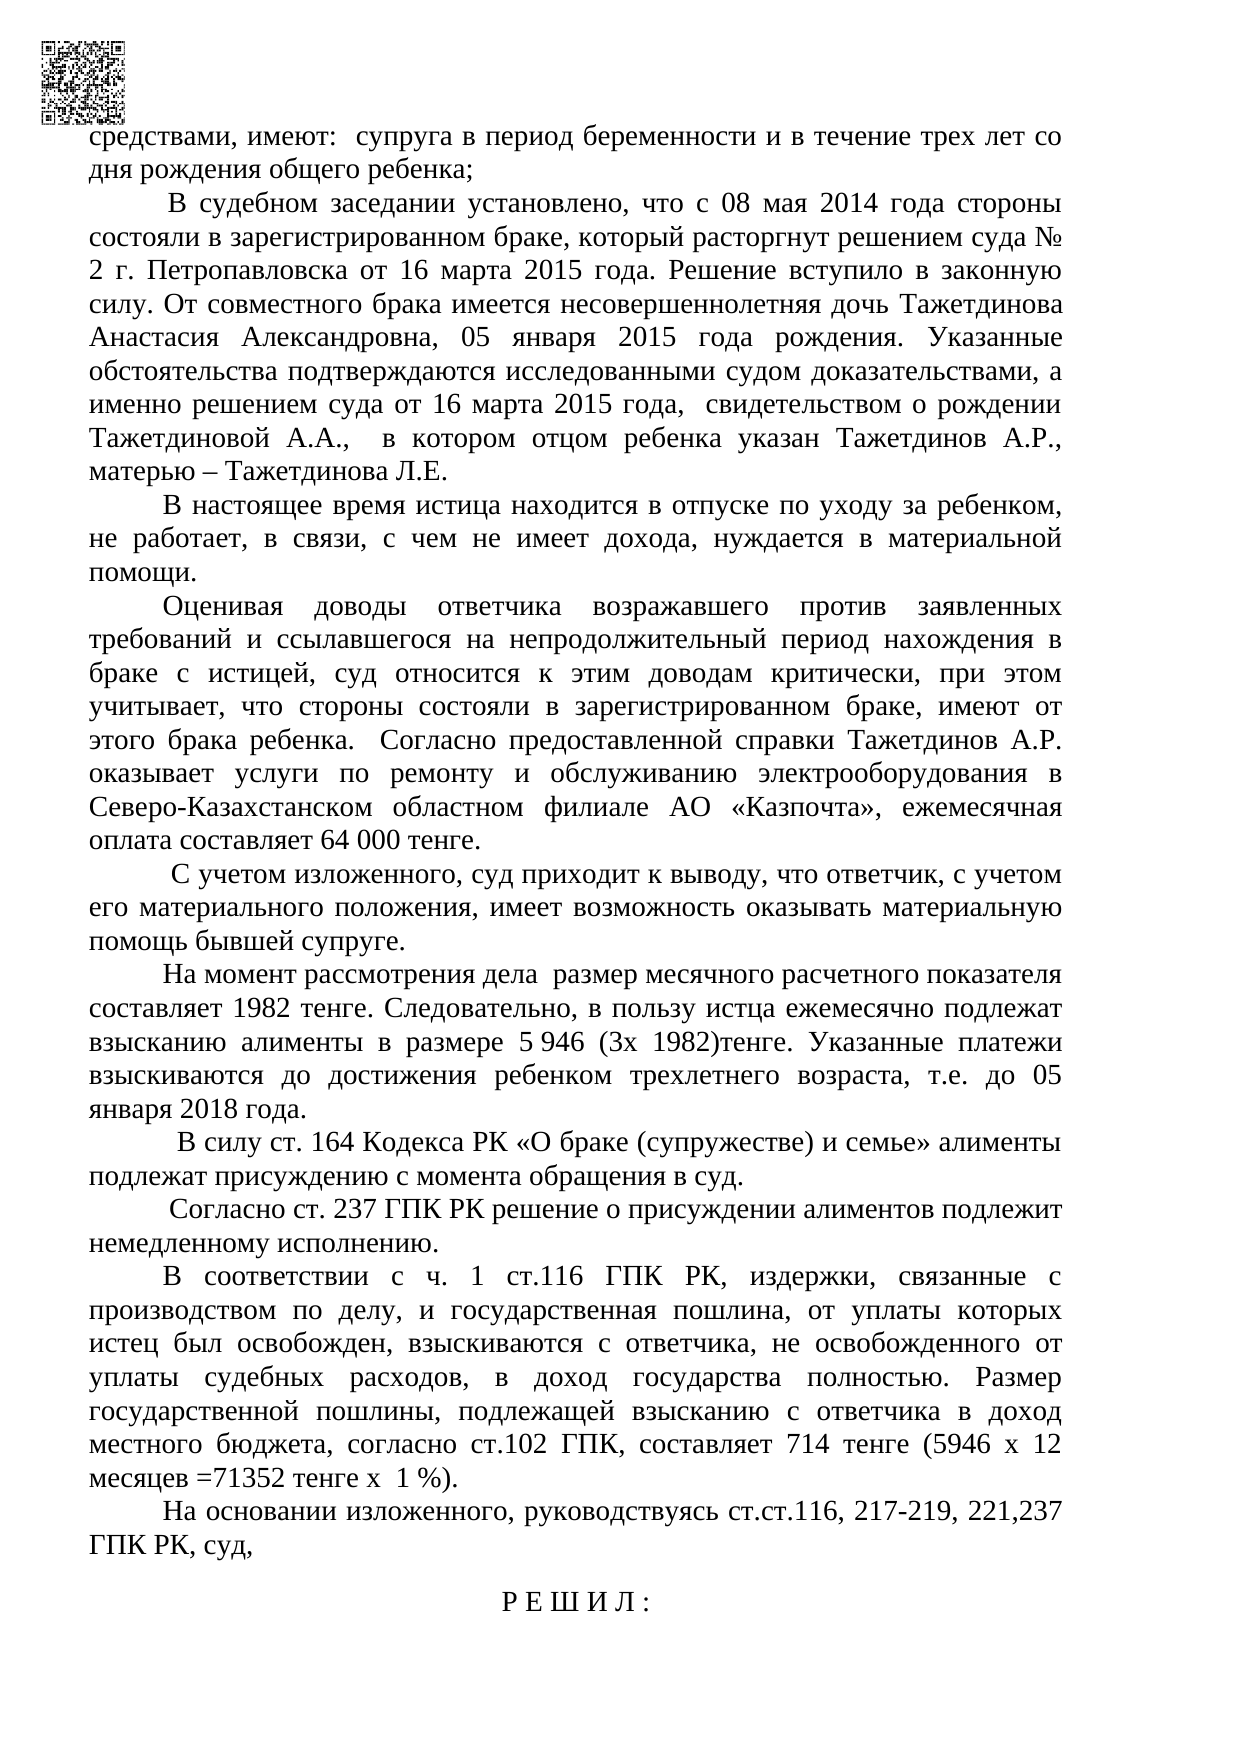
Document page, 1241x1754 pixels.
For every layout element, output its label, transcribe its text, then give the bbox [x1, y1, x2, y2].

text На основании изложенного, руководствуясь ст.ст.116, 217-219, 221,237 ГПК РК, суд, [89, 1493, 1063, 1560]
text В судебном заседании установлено, что с 08 мая 2014 года стороны состояли в зарегистрированном браке, который расторгнут решением суда № 2 г. Петропавловска от 16 марта 2015 года. Решение вступило в законную силу. От совместного брака имеется несовершеннолетняя дочь Тажетдинова Анастасия Александровна, 05 января 2015 года рождения. Указанные обстоятельства подтверждаются исследованными судом доказательствами, а именно решением суда от 16 марта 2015 года, свидетельством о рождении Тажетдиновой А.А., в котором отцом ребенка указан Тажетдинов А.Р., матерью – Тажетдинова Л.Е. [89, 185, 1063, 487]
text В силу ст. 164 Кодекса РК «О браке (супружестве) и семье» алименты подлежат присуждению с момента обращения в суд. [89, 1124, 1063, 1191]
text Р Е Ш И Л : [89, 1584, 1063, 1618]
text В соответствии с ч. 1 ст.116 ГПК РК, издержки, связанные с производством по делу, и государственная пошлина, от уплаты которых истец был освобожден, взыскиваются с ответчика, не освобожденного от уплаты судебных расходов, в доход государства полностью. Размер государственной пошлины, подлежащей взысканию с ответчика в доход местного бюджета, согласно ст.102 ГПК, составляет 714 тенге (5946 х 12 месяцев =71352 тенге х 1 %). [89, 1258, 1063, 1493]
text В настоящее время истица находится в отпуске по уходу за ребенком, не работает, в связи, с чем не имеет дохода, нуждается в материальной помощи. [89, 487, 1063, 588]
text С учетом изложенного, суд приходит к выводу, что ответчик, с учетом его материального положения, имеет возможность оказывать материальную помощь бывшей супруге. [89, 856, 1063, 957]
text На момент рассмотрения дела размер месячного расчетного показателя составляет 1982 тенге. Следовательно, в пользу истца ежемесячно подлежат взысканию алименты в размере 5 946 (3х 1982)тенге. Указанные платежи взыскиваются до достижения ребенком трехлетнего возраста, т.е. до 05 января 2018 года. [89, 957, 1063, 1124]
text Согласно ст. 237 ГПК РК решение о присуждении алиментов подлежит немедленному исполнению. [89, 1191, 1063, 1258]
text Оценивая доводы ответчика возражавшего против заявленных требований и ссылавшегося на непродолжительный период нахождения в браке с истицей, суд относится к этим доводам критически, при этом учитывает, что стороны состояли в зарегистрированном браке, имеют от этого брака ребенка. Согласно предоставленной справки Тажетдинов А.Р. оказывает услуги по ремонту и обслуживанию электрооборудования в Северо-Казахстанском областном филиале АО «Казпочта», ежемесячная оплата составляет 64 000 тенге. [89, 588, 1063, 856]
